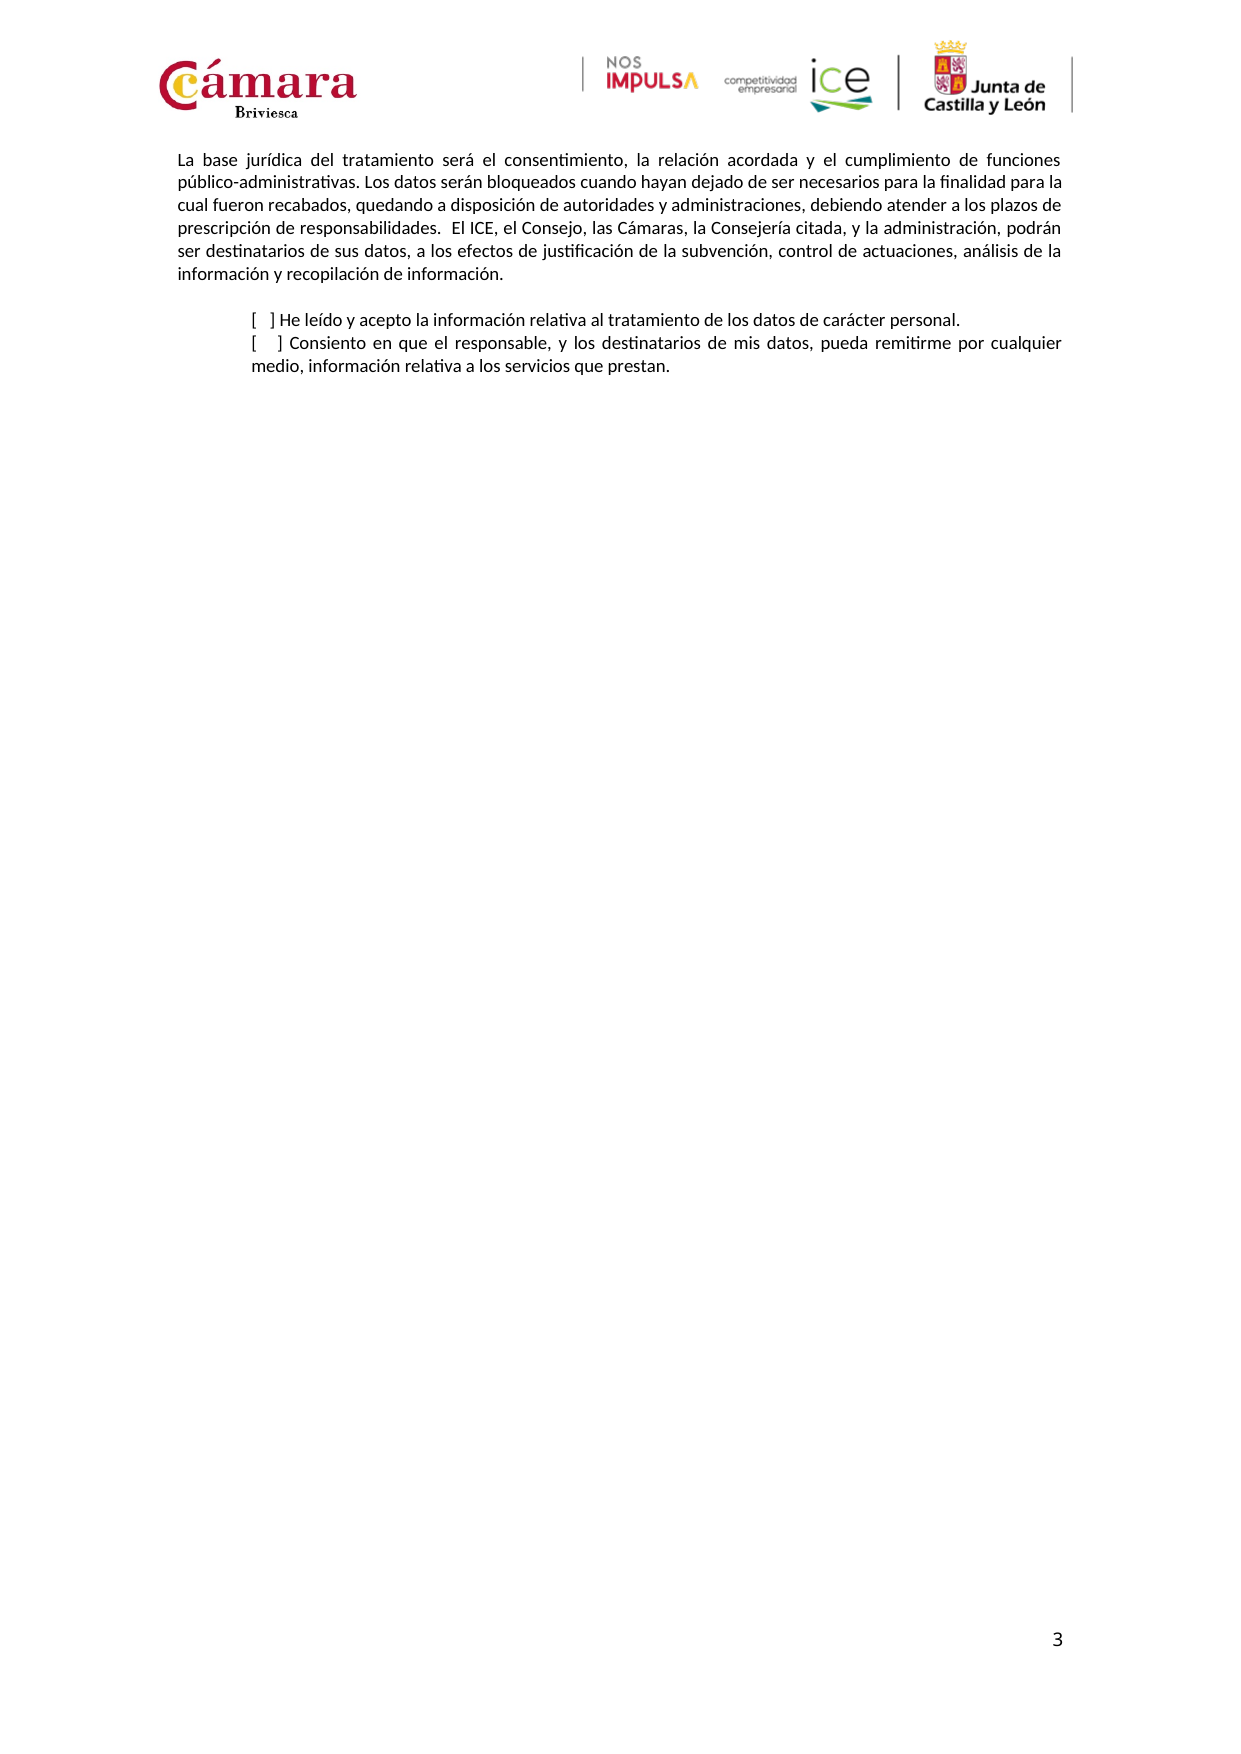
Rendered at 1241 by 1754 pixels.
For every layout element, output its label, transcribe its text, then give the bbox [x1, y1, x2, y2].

picture [157, 48, 380, 131]
text [ ] He leído y acepto la información relativa al tratamiento de los datos de carácter personal. [251, 308, 1063, 331]
text La base jurídica del tratamiento será el consentimiento, la relación acordada y el cumplimiento de funciones público-administrativas. Los datos serán bloqueados cuando hayan dejado de ser necesarios para la finalidad para la cual fueron recabados, quedando a disposición de autoridades y administraciones, debiendo atender a los plazos de prescripción de responsabilidades. El ICE, el Consejo, las Cámaras, la Consejería citada, y la administración, podrán ser destinatarios de sus datos, a los efectos de justificación de la subvención, control de actuaciones, análisis de la información y recopilación de información. [177, 148, 1063, 285]
text [ ] Consiento en que el responsable, y los destinatarios de mis datos, pueda remitirme por cualquier medio, información relativa a los servicios que prestan. [251, 331, 1063, 377]
picture [572, 32, 1082, 120]
